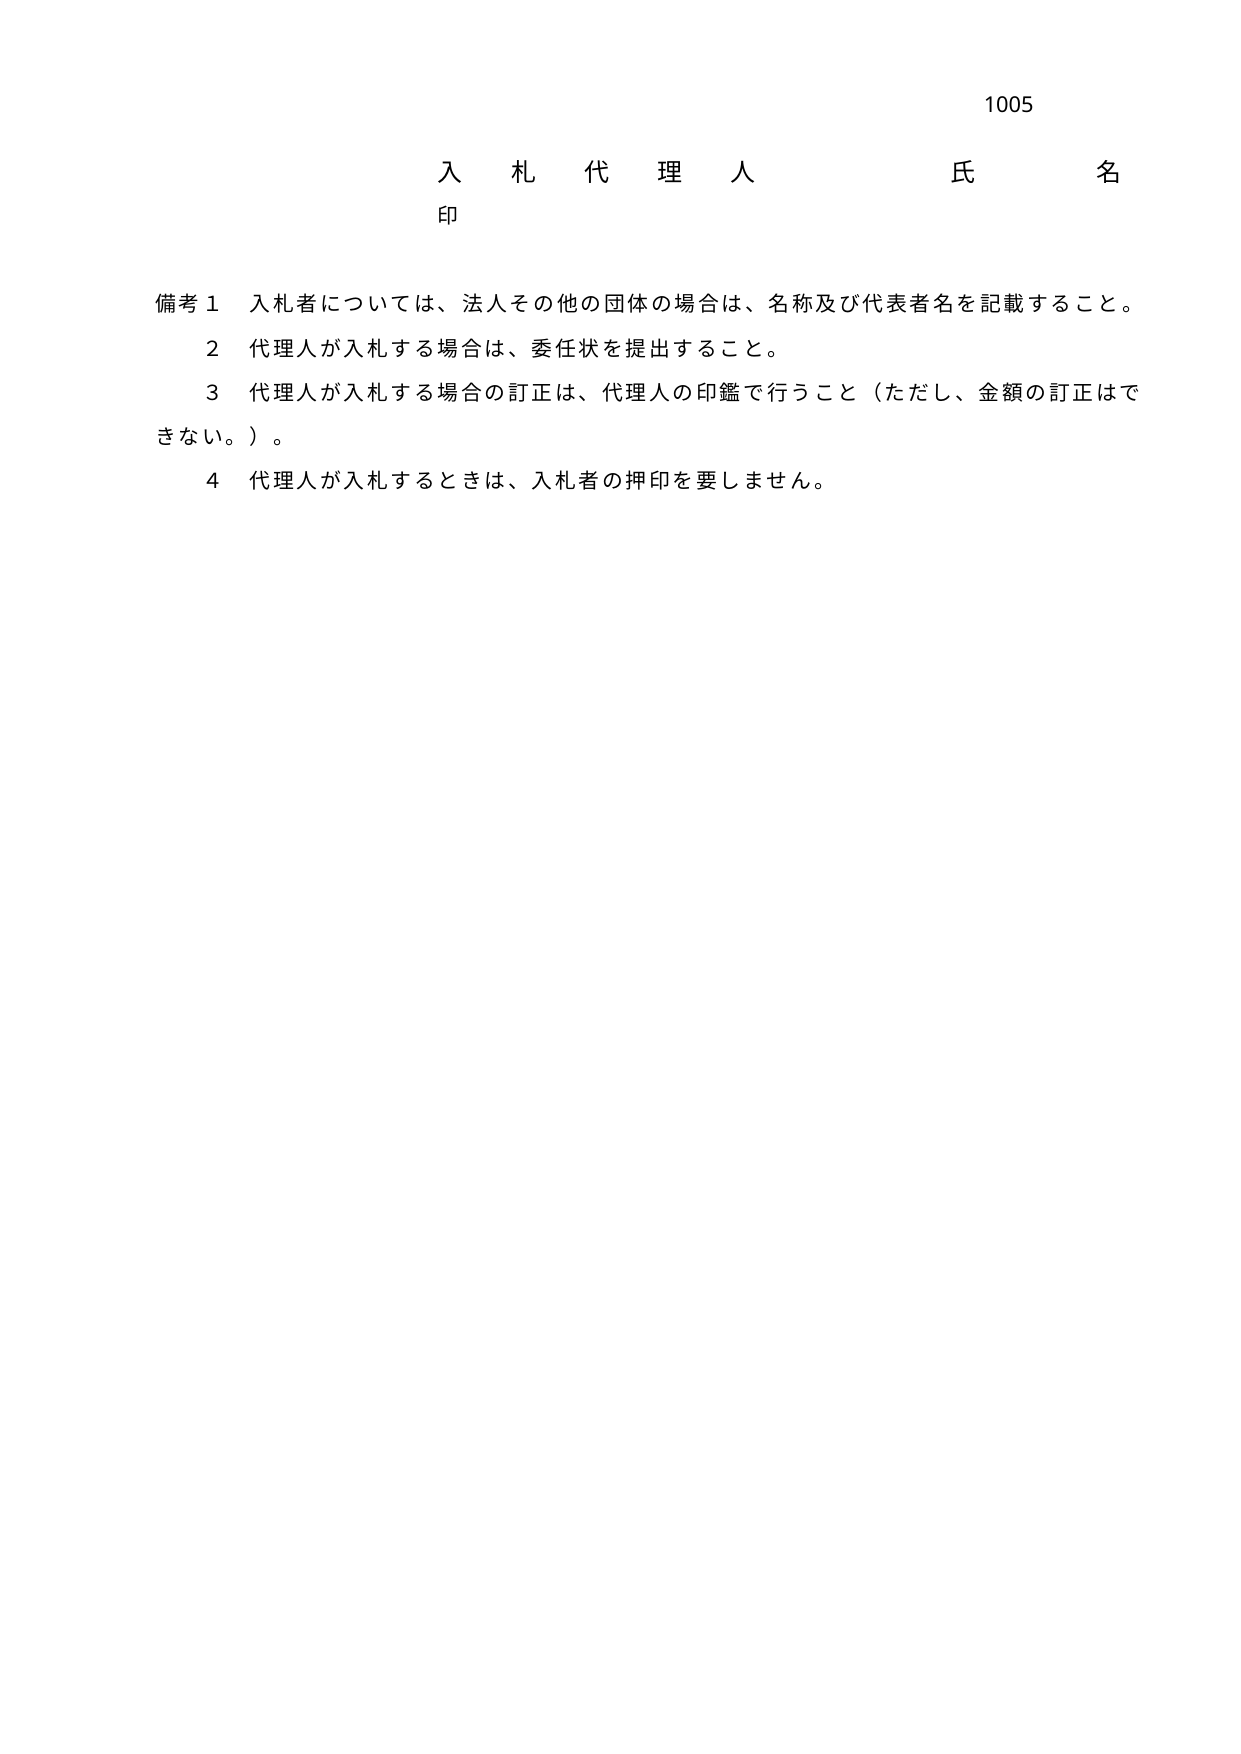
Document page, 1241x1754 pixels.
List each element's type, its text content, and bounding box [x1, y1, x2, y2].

text 備考１ 入札者については、法人その他の団体の場合は、名称及び代表者名を記載すること。 [155, 281, 1144, 325]
text ２ 代理人が入札する場合は、委任状を提出すること。 [155, 325, 1144, 369]
text ３ 代理人が入札する場合の訂正は、代理人の印鑑で行うこと（ただし、金額の訂正はできない。）。 [155, 369, 1144, 457]
text 入札代理人 氏 名 印 [415, 148, 1144, 237]
text ４ 代理人が入札するときは、入札者の押印を要しません。 [155, 457, 1144, 502]
